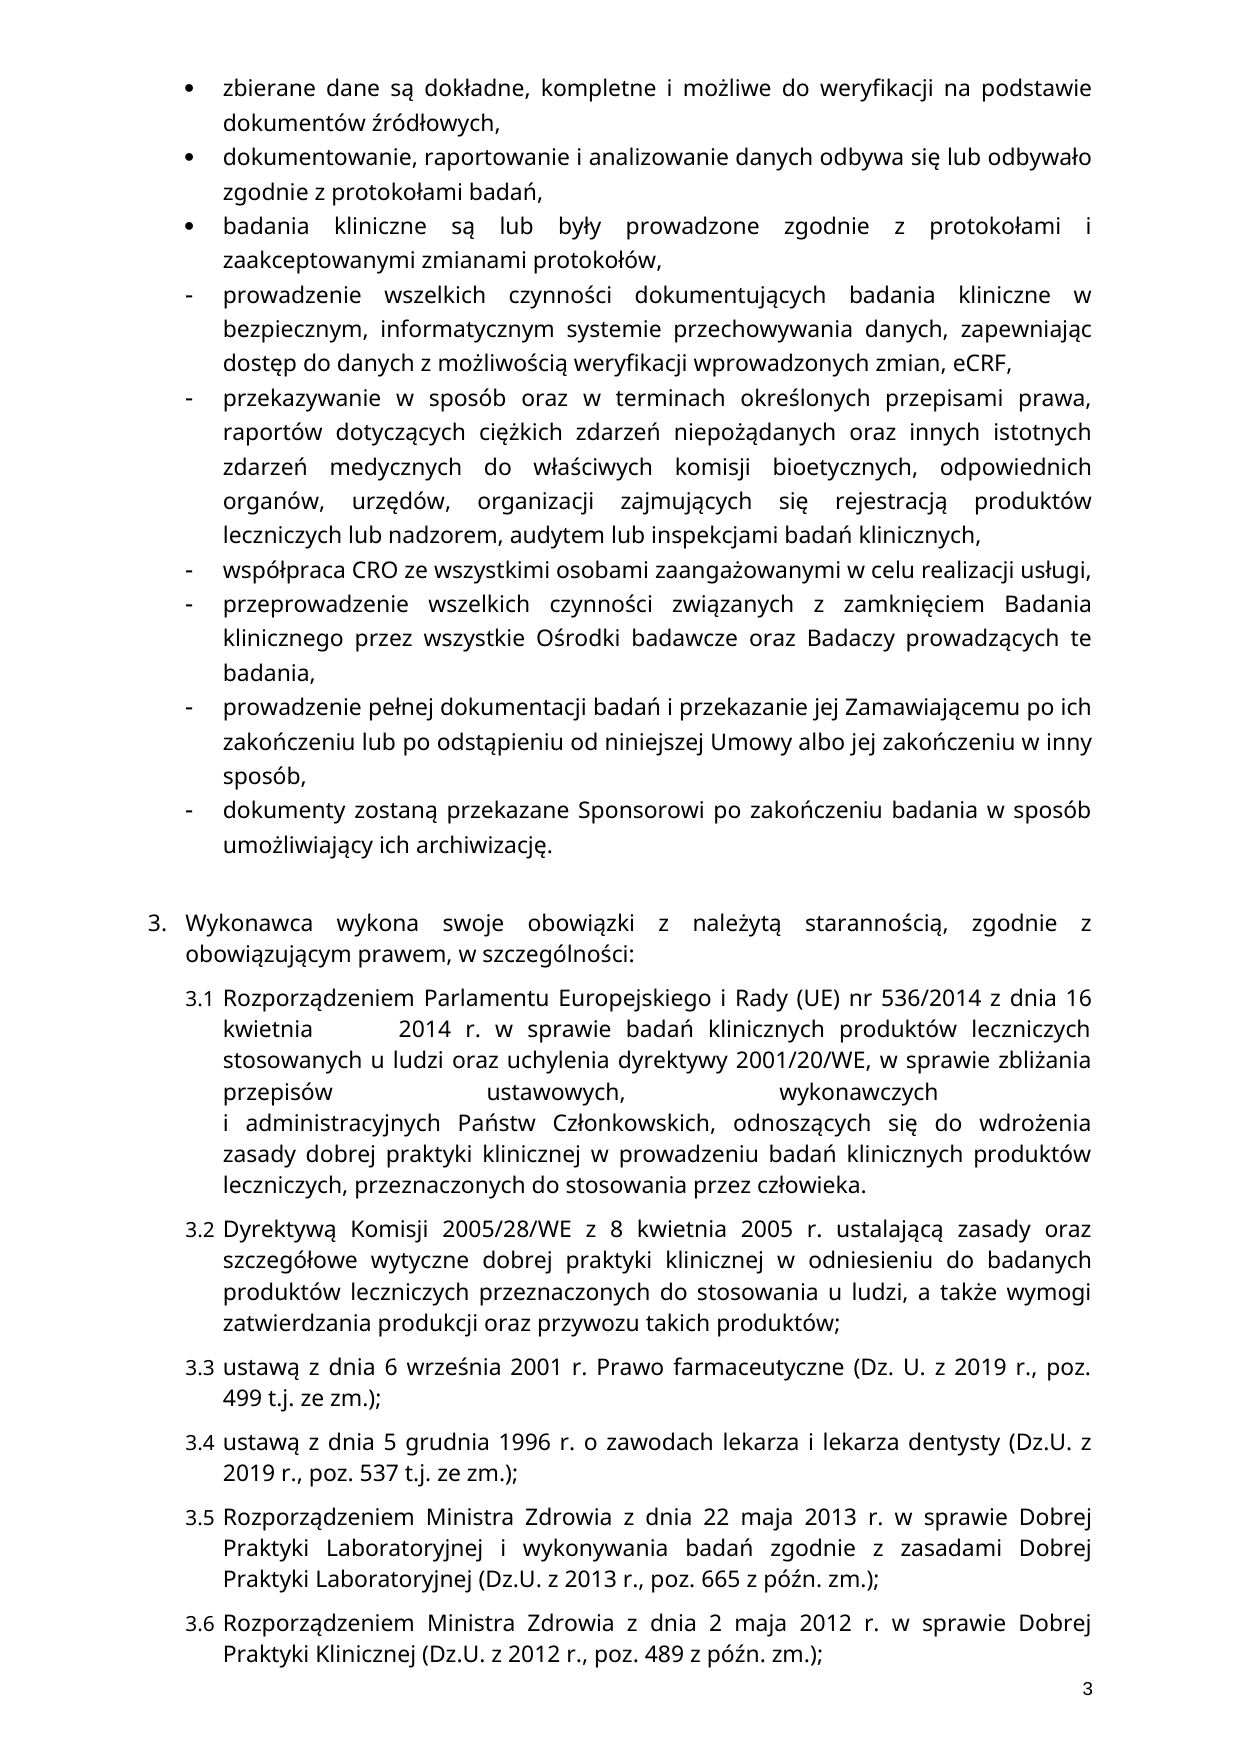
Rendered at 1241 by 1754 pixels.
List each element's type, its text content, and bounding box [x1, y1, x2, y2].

list Rozporządzeniem Parlamentu Europejskiego i Rady (UE) nr 536/2014 z dnia 16 kwietnia 2014 r. w sprawie badań klinicznych produktów leczniczych stosowanych u ludzi oraz uchylenia dyrektywy 2001/20/WE, w sprawie zbliżania przepisów ustawowych, wykonawczych i administracyjnych Państw Członkowskich, odnoszących się do wdrożenia zasady dobrej praktyki klinicznej w prowadzeniu badań klinicznych produktów leczniczych, przeznaczonych do stosowania przez człowieka. [185, 982, 1093, 1201]
list ustawą z dnia 5 grudnia 1996 r. o zawodach lekarza i lekarza dentysty (Dz.U. z 2019 r., poz. 537 t.j. ze zm.); [185, 1426, 1093, 1488]
list Wykonawca wykona swoje obowiązki z należytą starannością, zgodnie z obowiązującym prawem, w szczególności: [148, 907, 1093, 969]
list badania kliniczne są lub były prowadzone zgodnie z protokołami i zaakceptowanymi zmianami protokołów, [185, 210, 1093, 276]
list Rozporządzeniem Ministra Zdrowia z dnia 22 maja 2013 r. w sprawie Dobrej Praktyki Laboratoryjnej i wykonywania badań zgodnie z zasadami Dobrej Praktyki Laboratoryjnej (Dz.U. z 2013 r., poz. 665 z późn. zm.); [185, 1501, 1093, 1594]
list Rozporządzeniem Ministra Zdrowia z dnia 2 maja 2012 r. w sprawie Dobrej Praktyki Klinicznej (Dz.U. z 2012 r., poz. 489 z późn. zm.); [185, 1607, 1093, 1669]
list prowadzenie wszelkich czynności dokumentujących badania kliniczne w bezpiecznym, informatycznym systemie przechowywania danych, zapewniając dostęp do danych z możliwością weryfikacji wprowadzonych zmian, eCRF, [185, 279, 1093, 379]
list współpraca CRO ze wszystkimi osobami zaangażowanymi w celu realizacji usługi, [185, 554, 1093, 585]
list dokumentowanie, raportowanie i analizowanie danych odbywa się lub odbywało zgodnie z protokołami badań, [185, 141, 1093, 207]
list przekazywanie w sposób oraz w terminach określonych przepisami prawa, raportów dotyczących ciężkich zdarzeń niepożądanych oraz innych istotnych zdarzeń medycznych do właściwych komisji bioetycznych, odpowiednich organów, urzędów, organizacji zajmujących się rejestracją produktów leczniczych lub nadzorem, audytem lub inspekcjami badań klinicznych, [185, 382, 1093, 551]
list Dyrektywą Komisji 2005/28/WE z 8 kwietnia 2005 r. ustalającą zasady oraz szczegółowe wytyczne dobrej praktyki klinicznej w odniesieniu do badanych produktów leczniczych przeznaczonych do stosowania u ludzi, a także wymogi zatwierdzania produkcji oraz przywozu takich produktów; [185, 1213, 1093, 1338]
list ustawą z dnia 6 września 2001 r. Prawo farmaceutyczne (Dz. U. z 2019 r., poz. 499 t.j. ze zm.); [185, 1351, 1093, 1413]
list prowadzenie pełnej dokumentacji badań i przekazanie jej Zamawiającemu po ich zakończeniu lub po odstąpieniu od niniejszej Umowy albo jej zakończeniu w inny sposób, [185, 691, 1093, 791]
list zbierane dane są dokładne, kompletne i możliwe do weryfikacji na podstawie dokumentów źródłowych, [185, 72, 1093, 138]
list dokumenty zostaną przekazane Sponsorowi po zakończeniu badania w sposób umożliwiający ich archiwizację. [185, 794, 1093, 860]
list przeprowadzenie wszelkich czynności związanych z zamknięciem Badania klinicznego przez wszystkie Ośrodki badawcze oraz Badaczy prowadzących te badania, [185, 588, 1093, 688]
